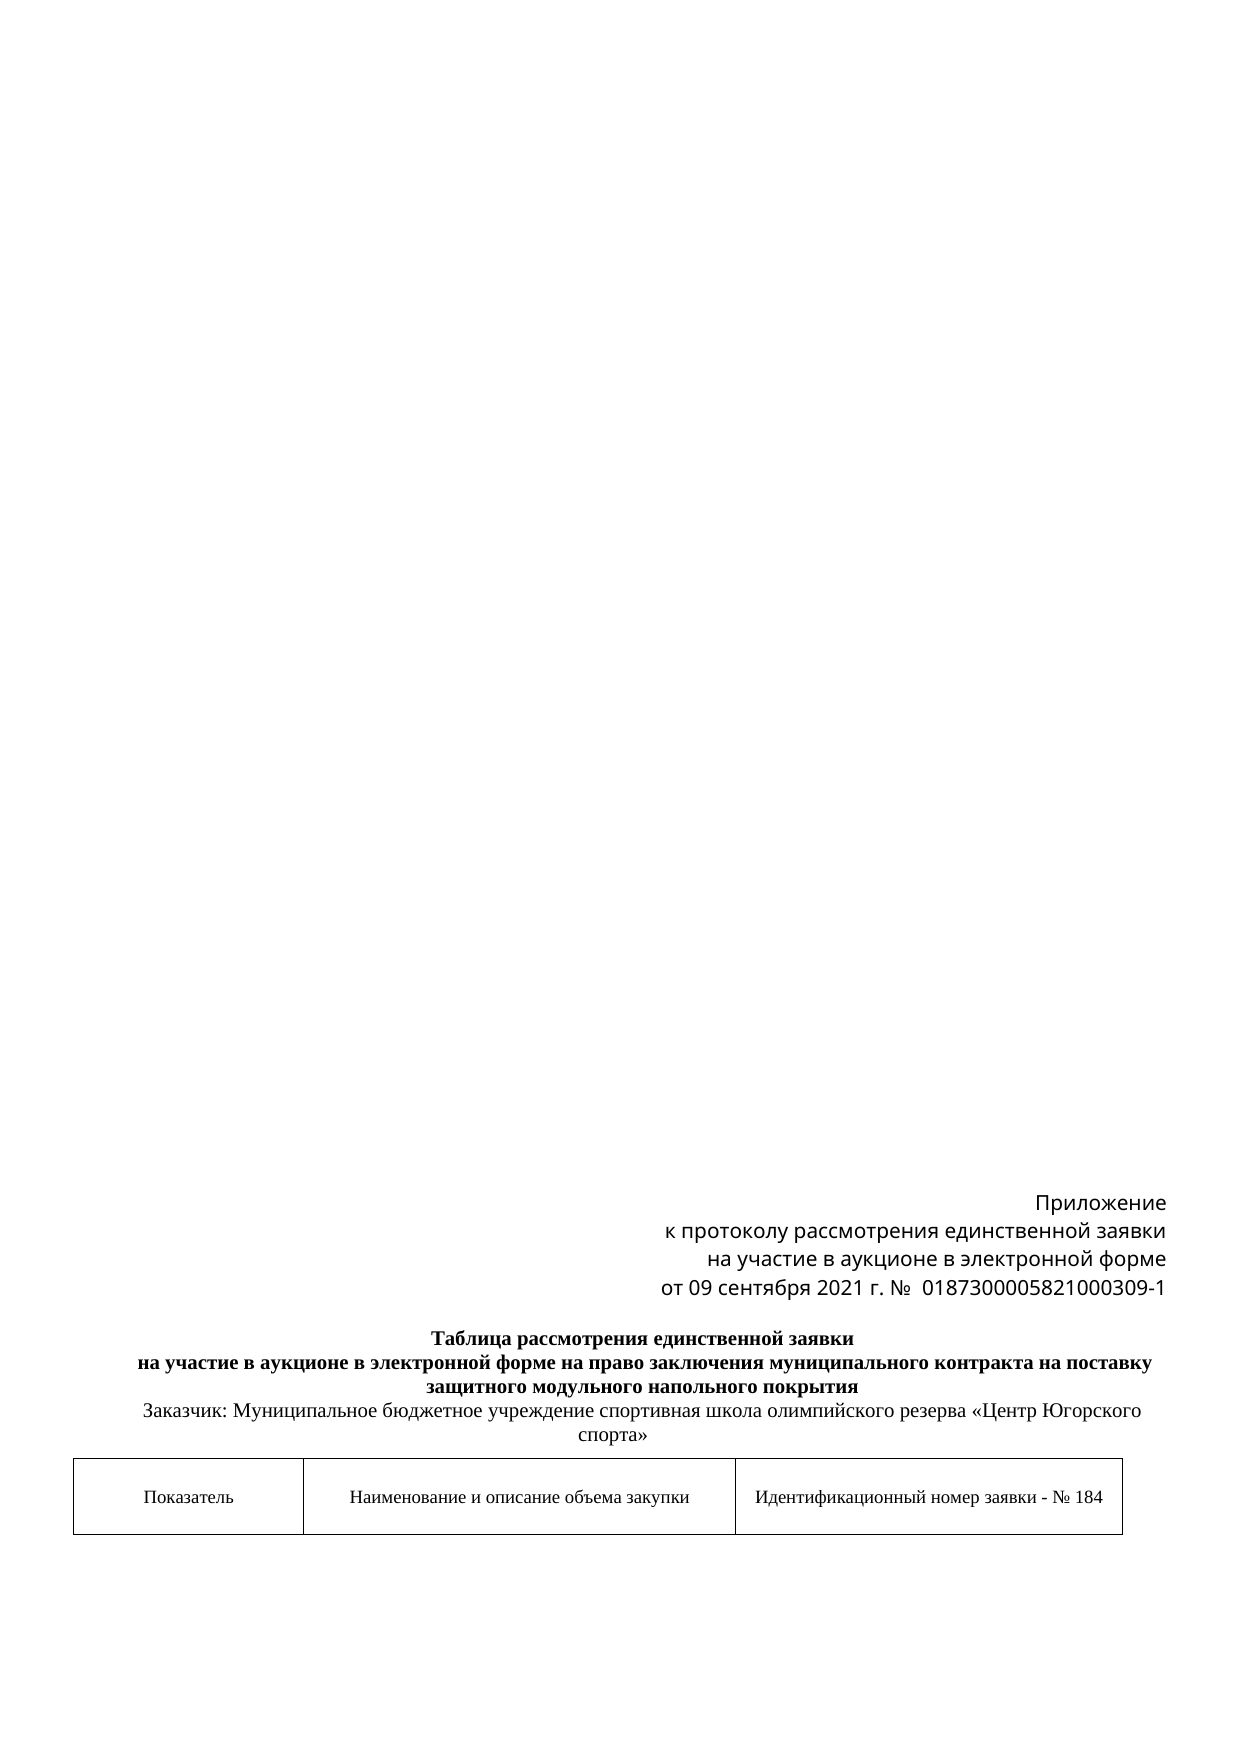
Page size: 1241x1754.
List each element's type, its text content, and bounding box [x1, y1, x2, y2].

text Приложение [118, 1188, 1167, 1216]
text Таблица рассмотрения единственной заявки [118, 1326, 1167, 1349]
text от 09 сентября 2021 г. № 0187300005821000309-1 [118, 1273, 1167, 1301]
text к протоколу рассмотрения единственной заявки [118, 1216, 1167, 1244]
table_header Наименование и описание объема закупки [304, 1459, 735, 1534]
text Заказчик: Муниципальное бюджетное учреждение спортивная школа олимпийского резерва «Центр Югорского спорта» [59, 1398, 1167, 1446]
text на участие в аукционе в электронной форме [118, 1244, 1167, 1273]
table_header Показатель [74, 1459, 303, 1534]
table_header Идентификационный номер заявки - № 184 [736, 1459, 1122, 1534]
text на участие в аукционе в электронной форме на право заключения муниципального контракта на поставку защитного модульного напольного покрытия [118, 1349, 1167, 1398]
